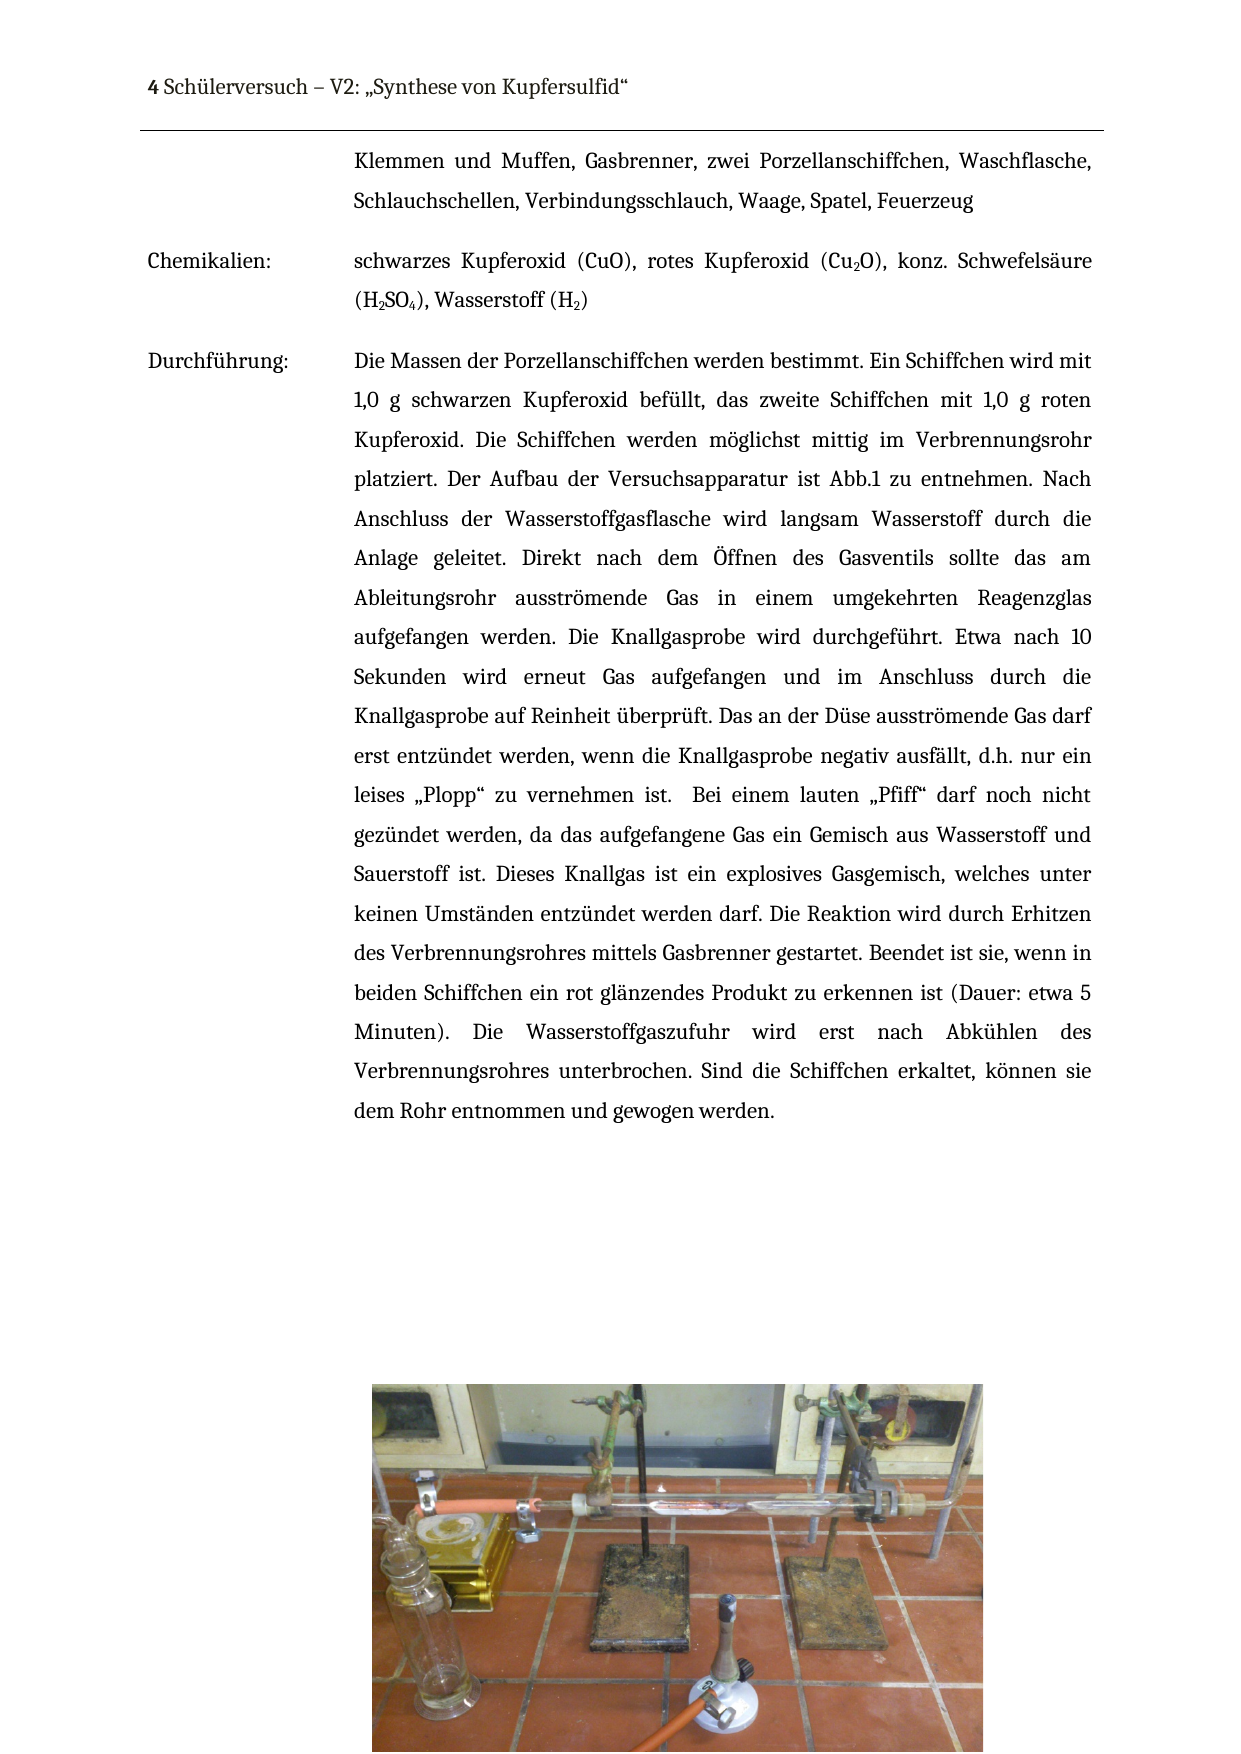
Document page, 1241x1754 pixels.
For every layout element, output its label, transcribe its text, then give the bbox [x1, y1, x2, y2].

text Durchführung: Die Massen der Porzellanschiffchen werden bestimmt. Ein Schiffchen wird mit 1,0 g schwarzen Kupferoxid befüllt, das zweite Schiffchen mit 1,0 g roten Kupferoxid. Die Schiffchen werden möglichst mittig im Verbrennungsrohr platziert. Der Aufbau der Versuchsapparatur ist Abb.1 zu entnehmen. Nach Anschluss der Wasserstoffgasflasche wird langsam Wasserstoff durch die Anlage geleitet. Direkt nach dem Öffnen des Gasventils sollte das am Ableitungsrohr ausströmende Gas in einem umgekehrten Reagenzglas aufgefangen werden. Die Knallgasprobe wird durchgeführt. Etwa nach 10 Sekunden wird erneut Gas aufgefangen und im Anschluss durch die Knallgasprobe auf Reinheit überprüft. Das an der Düse ausströmende Gas darf erst entzündet werden, wenn die Knallgasprobe negativ ausfällt, d.h. nur ein leises „Plopp“ zu vernehmen ist. Bei einem lauten „Pfiff“ darf noch nicht gezündet werden, da das aufgefangene Gas ein Gemisch aus Wasserstoff und Sauerstoff ist. Dieses Knallgas ist ein explosives Gasgemisch, welches unter keinen Umständen entzündet werden darf. Die Reaktion wird durch Erhitzen des Verbrennungsrohres mittels Gasbrenner gestartet. Beendet ist sie, wenn in beiden Schiffchen ein rot glänzendes Produkt zu erkennen ist (Dauer: etwa 5 Minuten). Die Wasserstoffgaszufuhr wird erst nach Abkühlen des Verbrennungsrohres unterbrochen. Sind die Schiffchen erkaltet, können sie dem Rohr entnommen und gewogen werden. [148, 348, 1093, 1124]
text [148, 148, 1093, 214]
text Chemikalien: schwarzes Kupferoxid (CuO), rotes Kupferoxid (Cu2O), konz. Schwefelsäure (H2SO4), Wasserstoff (H2) [148, 248, 1093, 314]
picture [370, 1384, 983, 1750]
